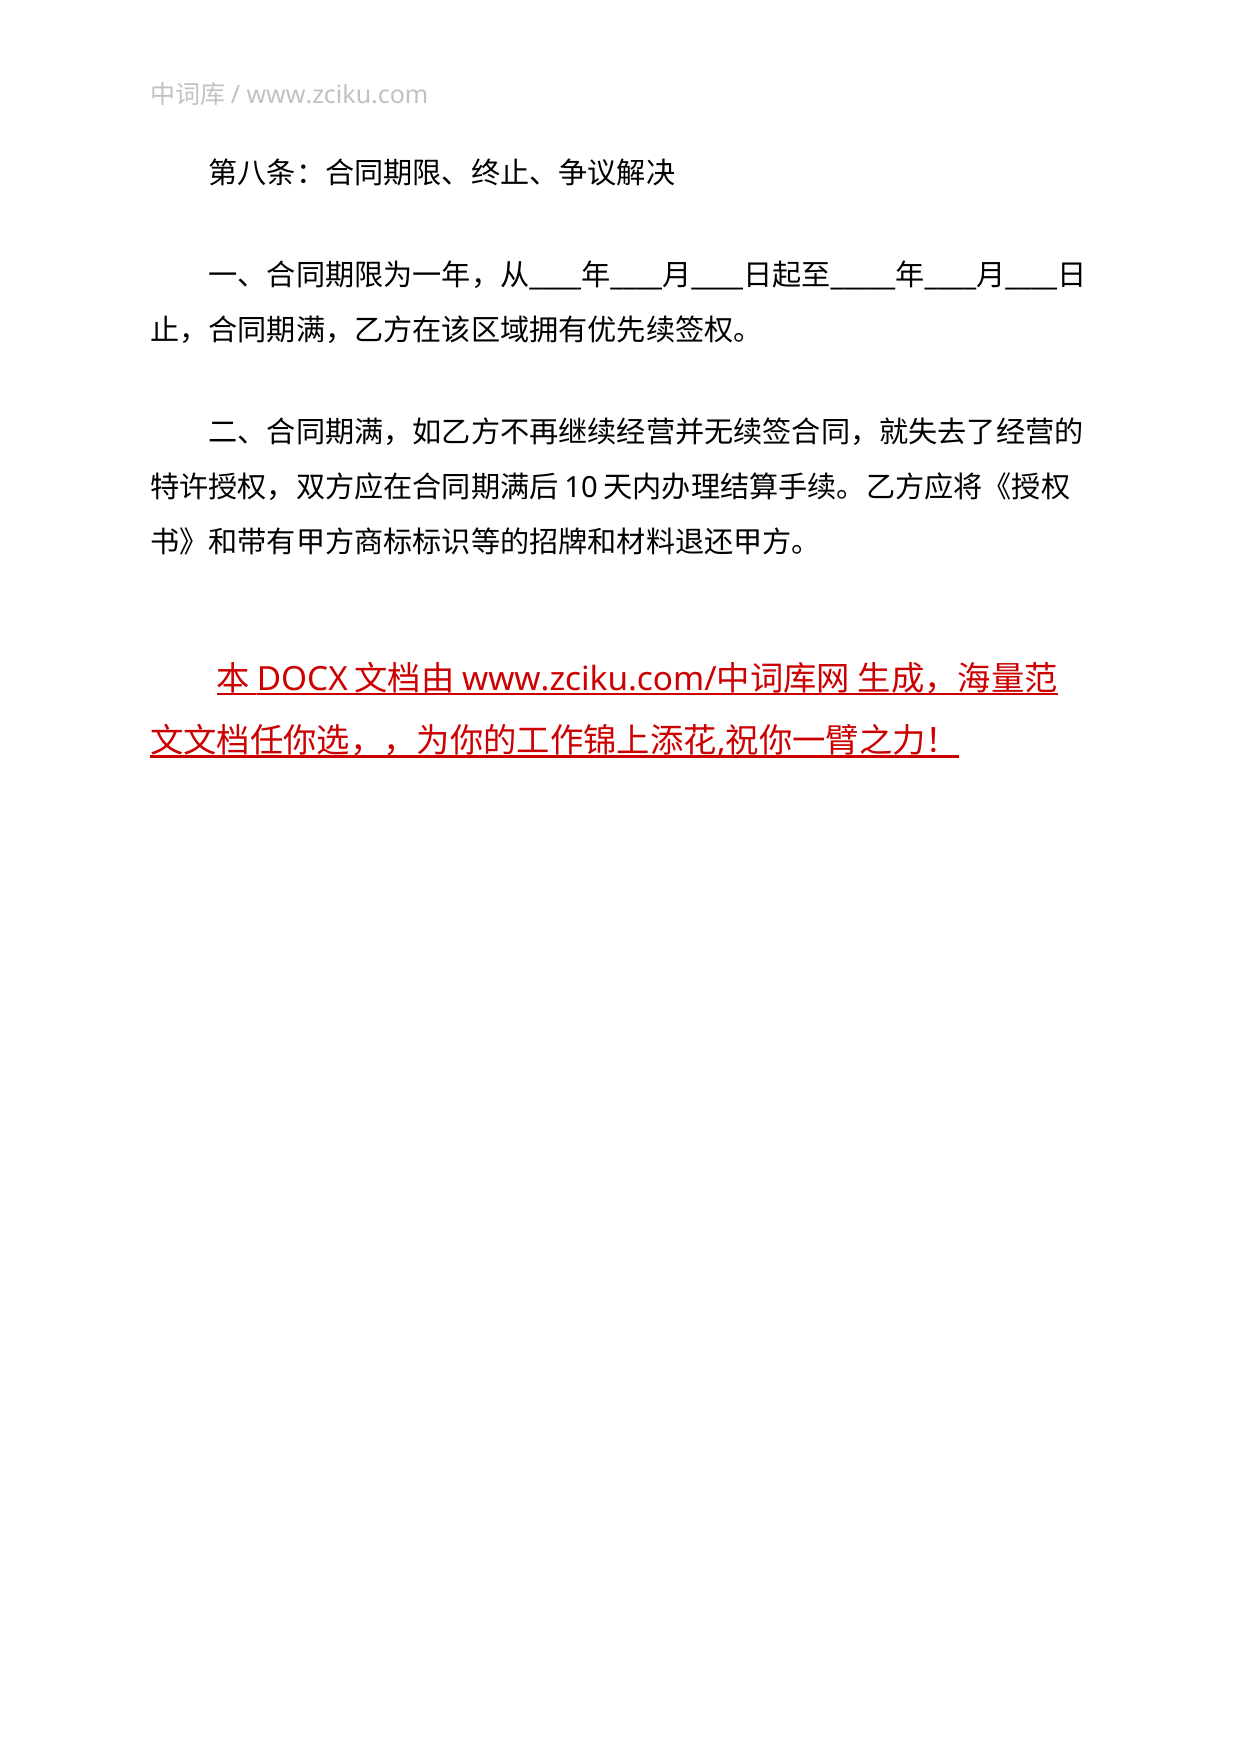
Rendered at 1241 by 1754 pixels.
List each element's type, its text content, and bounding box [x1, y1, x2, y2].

text 第八条：合同期限、终止、争议解决 [150, 150, 1090, 192]
text 一、合同期限为一年，从____年____月____日起至_____年____月____日止，合同期满，乙方在该区域拥有优先续签权。 [150, 252, 1090, 349]
text 二、合同期满，如乙方不再继续经营并无续签合同，就失去了经营的特许授权，双方应在合同期满后10天内办理结算手续。乙方应将《授权书》和带有甲方商标标识等的招牌和材料退还甲方。 [150, 408, 1090, 561]
text 本DOCX文档由 www.zciku.com/中词库网 生成，海量范文文档任你选，，为你的工作锦上添花,祝你一臂之力！ [150, 651, 1090, 763]
